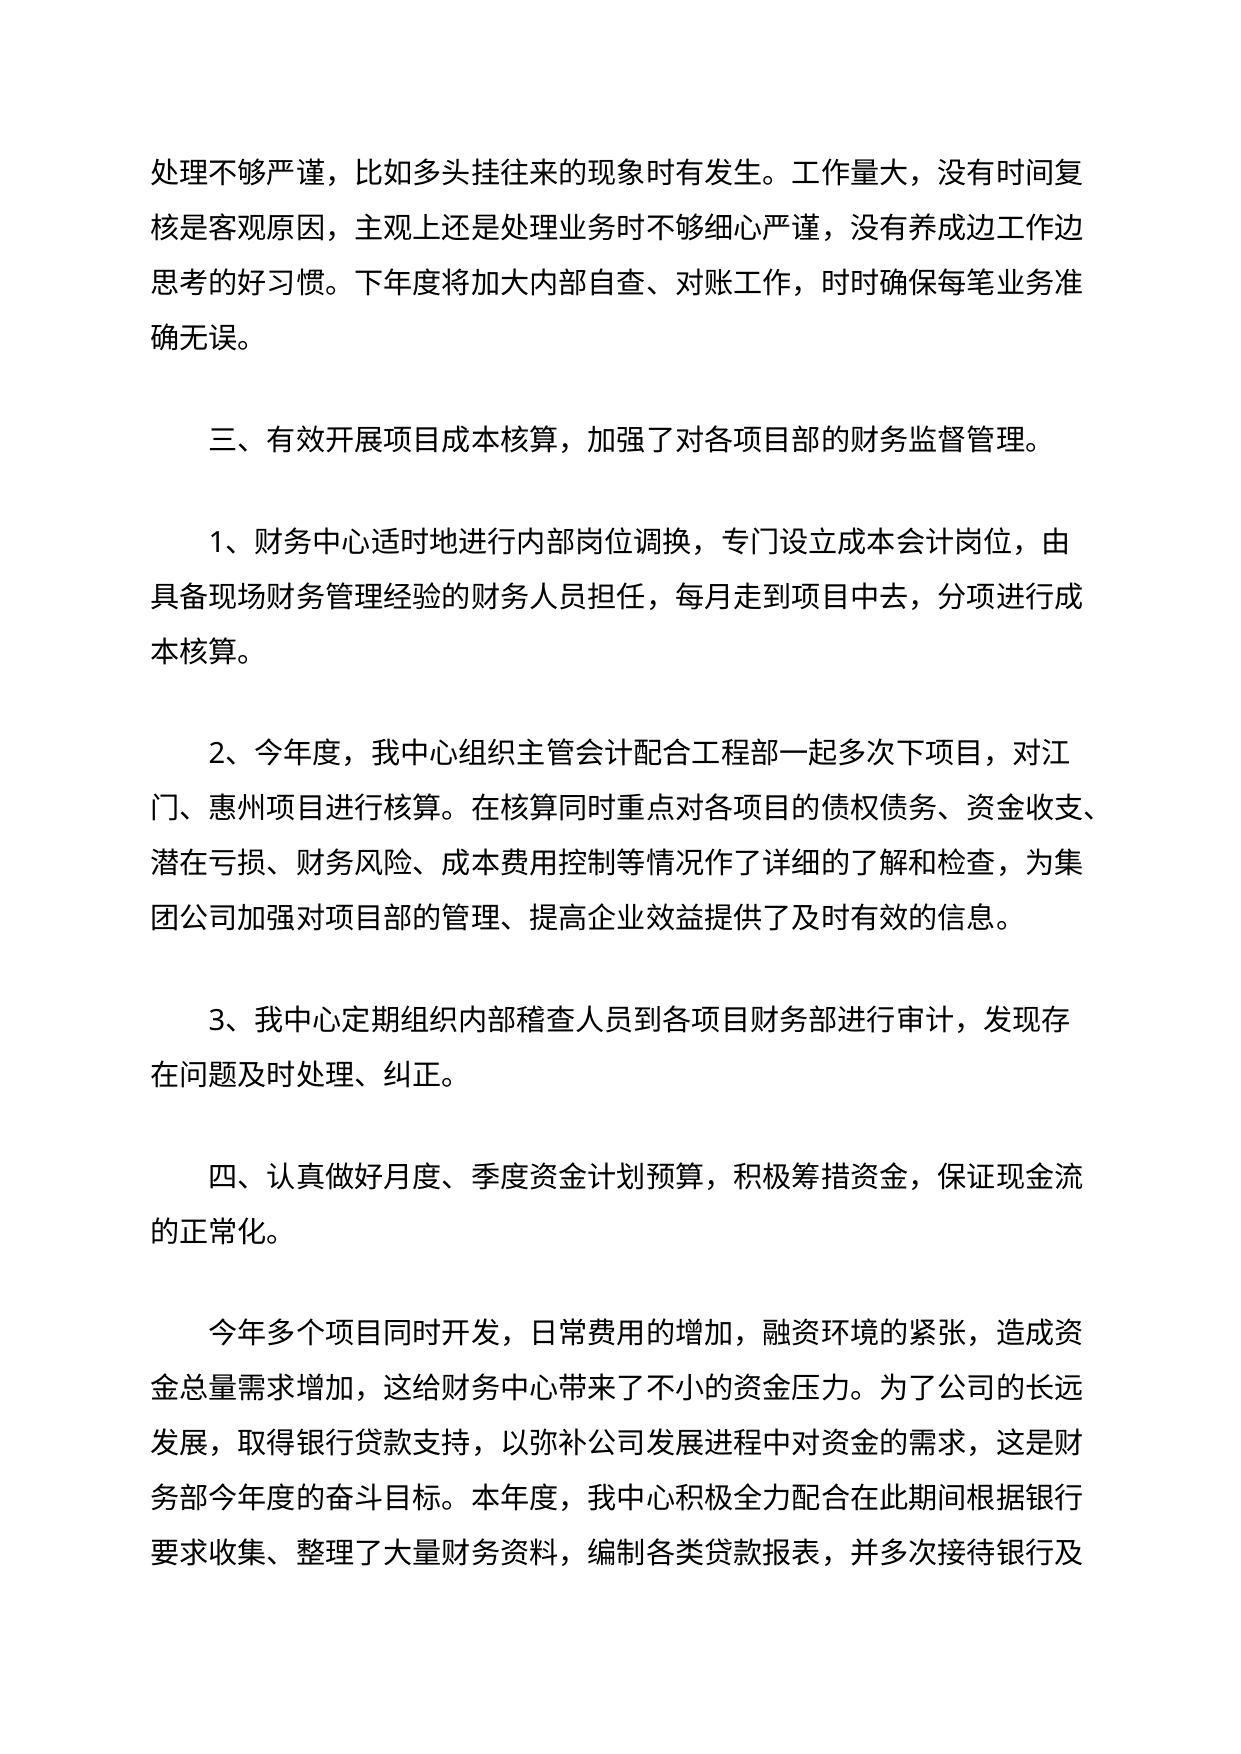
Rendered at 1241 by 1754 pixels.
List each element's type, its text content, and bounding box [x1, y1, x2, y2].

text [150, 1310, 1090, 1572]
text 3、我中心定期组织内部稽查人员到各项目财务部进行审计，发现存在问题及时处理、纠正。 [150, 996, 1090, 1094]
text 1、财务中心适时地进行内部岗位调换，专门设立成本会计岗位，由具备现场财务管理经验的财务人员担任，每月走到项目中去，分项进行成本核算。 [150, 518, 1090, 670]
text 四、认真做好月度、季度资金计划预算，积极筹措资金，保证现金流的正常化。 [150, 1153, 1090, 1250]
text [150, 150, 1090, 357]
text 2、今年度，我中心组织主管会计配合工程部一起多次下项目，对江门、惠州项目进行核算。在核算同时重点对各项目的债权债务、资金收支、潜在亏损、财务风险、成本费用控制等情况作了详细的了解和检查，为集团公司加强对项目部的管理、提高企业效益提供了及时有效的信息。 [150, 730, 1090, 937]
text 三、有效开展项目成本核算，加强了对各项目部的财务监督管理。 [150, 416, 1090, 459]
